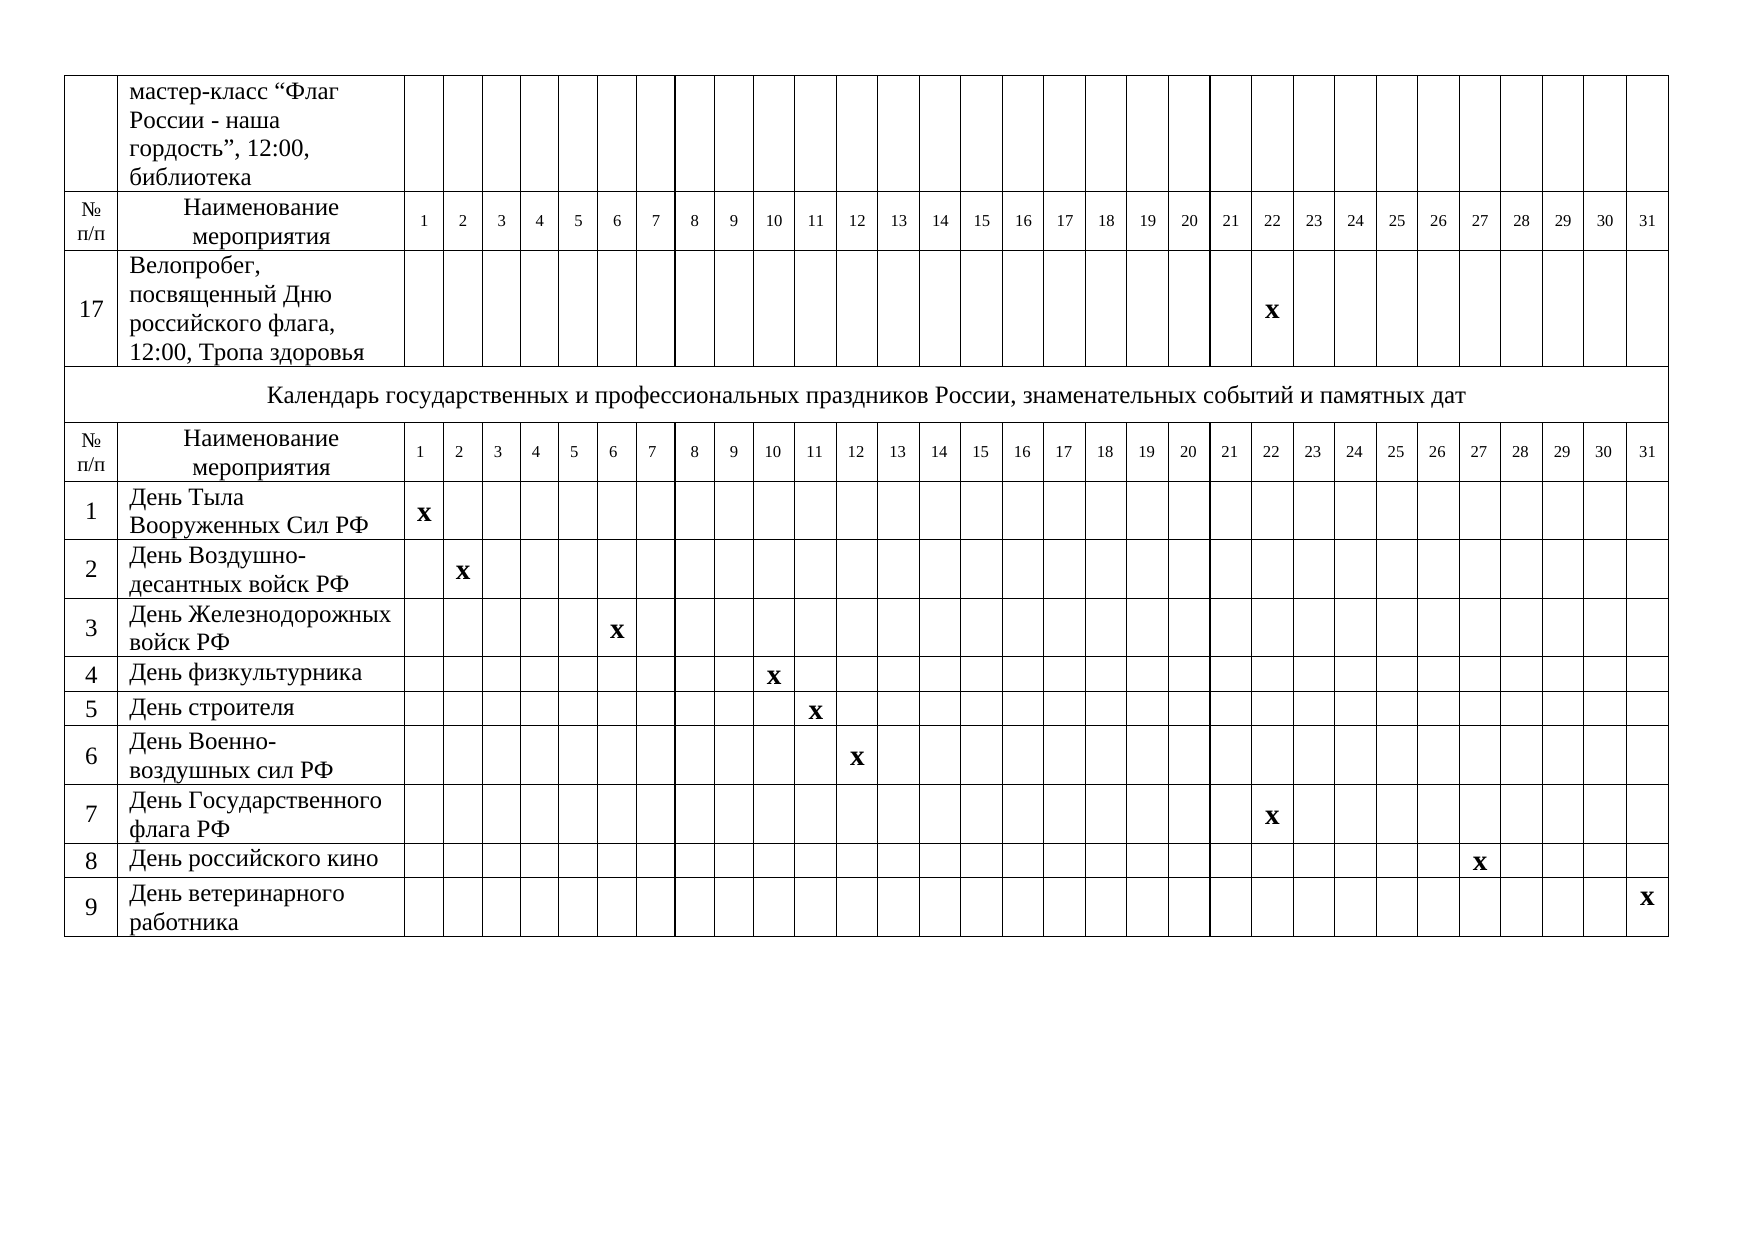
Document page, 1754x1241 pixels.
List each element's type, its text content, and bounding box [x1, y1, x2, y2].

table_cell [559, 657, 597, 691]
table_cell [1418, 540, 1459, 598]
table_cell [961, 878, 1002, 936]
table_cell [878, 844, 919, 877]
table_cell [795, 482, 836, 539]
table_cell 19 [1127, 423, 1168, 481]
table_cell 20 [1169, 192, 1209, 249]
table_cell [920, 76, 960, 191]
table_cell [444, 251, 482, 366]
table_cell [1418, 657, 1459, 691]
table_cell [754, 599, 794, 656]
table_cell х [1252, 76, 1293, 191]
table_cell [637, 76, 674, 191]
table_cell [1294, 657, 1334, 691]
table_cell [405, 692, 443, 725]
table_cell [1169, 726, 1209, 784]
table_cell [444, 878, 482, 936]
table_cell [961, 726, 1002, 784]
table_cell [1003, 692, 1043, 725]
table_cell [1127, 692, 1168, 725]
table_cell [637, 878, 674, 936]
table_cell х [1460, 844, 1500, 877]
table_cell [1086, 599, 1126, 656]
table_cell [1335, 878, 1376, 936]
table_cell 31 [1627, 423, 1668, 481]
table_cell День Воздушно-десантных войск РФ [118, 540, 404, 598]
table_cell [795, 76, 836, 191]
table_cell [754, 692, 794, 725]
table_cell [1418, 482, 1459, 539]
table_cell [483, 540, 520, 598]
table_cell [405, 844, 443, 877]
table_cell [715, 785, 753, 842]
table_cell 30 [1584, 423, 1626, 481]
table_cell [1003, 482, 1043, 539]
table_cell [1044, 599, 1085, 656]
table_cell [795, 726, 836, 784]
table_cell [1044, 692, 1085, 725]
table_cell [715, 844, 753, 877]
table_cell [559, 692, 597, 725]
table_cell [1501, 482, 1542, 539]
table_cell [1044, 657, 1085, 691]
table_cell [1086, 251, 1126, 366]
table_cell [1377, 878, 1417, 936]
table_cell [1418, 251, 1459, 366]
table_cell [1169, 878, 1209, 936]
table_cell [483, 878, 520, 936]
table_cell [1169, 251, 1209, 366]
table_cell [637, 844, 674, 877]
table_cell [715, 726, 753, 784]
table_cell [1418, 599, 1459, 656]
table_cell [1501, 599, 1542, 656]
table_cell [920, 599, 960, 656]
table_cell [598, 76, 636, 191]
table_cell [1127, 878, 1168, 936]
table_cell [1501, 844, 1542, 877]
table_cell [598, 657, 636, 691]
table_cell 21 [1211, 423, 1251, 481]
table_cell [676, 692, 714, 725]
table_cell [637, 482, 674, 539]
table_cell 31 [1627, 192, 1668, 249]
table_cell [1584, 844, 1626, 877]
table_cell [1252, 878, 1293, 936]
table_cell [1418, 844, 1459, 877]
table_cell [878, 657, 919, 691]
table_cell [715, 692, 753, 725]
table_cell [1584, 657, 1626, 691]
table_cell [715, 657, 753, 691]
table_cell [405, 726, 443, 784]
table_cell [1501, 657, 1542, 691]
table_cell [559, 482, 597, 539]
table_cell [1252, 599, 1293, 656]
table_cell [1627, 657, 1668, 691]
table_cell [1211, 482, 1251, 539]
table_cell 8 [65, 844, 117, 877]
table_cell [1418, 726, 1459, 784]
table_cell День ветеринарного работника [118, 878, 404, 936]
table_cell [1003, 540, 1043, 598]
table_cell [637, 692, 674, 725]
table_cell 16 [65, 76, 117, 191]
table_cell [483, 785, 520, 842]
table_cell [483, 599, 520, 656]
table_cell 28 [1501, 192, 1542, 249]
table_cell [405, 878, 443, 936]
table_cell [837, 251, 877, 366]
table_cell [1460, 878, 1500, 936]
table_cell [1211, 785, 1251, 842]
table_cell [405, 657, 443, 691]
table_cell [1418, 692, 1459, 725]
table_cell х [1627, 878, 1668, 936]
table_cell День Железнодорожных войск РФ [118, 599, 404, 656]
table_cell 11 [795, 423, 836, 481]
table_cell [676, 76, 714, 191]
table_cell [1501, 878, 1542, 936]
table_cell [1127, 599, 1168, 656]
table_cell [1044, 251, 1085, 366]
table_cell 15 [961, 423, 1002, 481]
table_cell [521, 785, 558, 842]
table_cell 10 [754, 192, 794, 249]
table_cell 5 [65, 692, 117, 725]
table_cell [1127, 76, 1168, 191]
table_cell 3 [483, 423, 520, 481]
table_cell 26 [1418, 423, 1459, 481]
table_cell [1335, 785, 1376, 842]
table_cell [1294, 878, 1334, 936]
table_cell [961, 785, 1002, 842]
table_cell [676, 482, 714, 539]
table_cell [1543, 692, 1583, 725]
table_cell [405, 540, 443, 598]
table_cell [444, 76, 482, 191]
table_cell [715, 76, 753, 191]
table_cell 19 [1127, 192, 1168, 249]
table_cell [521, 657, 558, 691]
table_cell [1127, 844, 1168, 877]
table_cell [676, 251, 714, 366]
table_cell 2 [65, 540, 117, 598]
table_cell 4 [65, 657, 117, 691]
table_cell [483, 76, 520, 191]
table_cell [795, 251, 836, 366]
table_cell [1211, 692, 1251, 725]
table_cell [1003, 785, 1043, 842]
table_cell 22 [1252, 192, 1293, 249]
table_cell [444, 692, 482, 725]
table_cell [1377, 251, 1417, 366]
table_cell 30 [1584, 192, 1626, 249]
table_cell [1127, 482, 1168, 539]
table_cell 25 [1377, 423, 1417, 481]
table_cell [961, 251, 1002, 366]
table_cell [1294, 482, 1334, 539]
table_cell [1169, 844, 1209, 877]
table_cell 25 [1377, 192, 1417, 249]
table_cell 12 [837, 192, 877, 249]
table_cell День Тыла Вооруженных Сил РФ [118, 482, 404, 539]
table_cell [1086, 692, 1126, 725]
table_cell [837, 540, 877, 598]
table_cell [1169, 599, 1209, 656]
table_cell 18 [1086, 423, 1126, 481]
table_cell [559, 599, 597, 656]
table_cell [1003, 844, 1043, 877]
table_cell [1627, 76, 1668, 191]
table_cell [837, 878, 877, 936]
table_cell [837, 482, 877, 539]
table_cell [1294, 844, 1334, 877]
table_cell 6 [598, 423, 636, 481]
table_cell Наименование мероприятия [118, 192, 404, 249]
table_cell [521, 726, 558, 784]
table_cell [676, 726, 714, 784]
table_cell [754, 540, 794, 598]
table_cell 7 [637, 423, 674, 481]
table_cell [444, 844, 482, 877]
table_cell [1086, 540, 1126, 598]
table_cell № п/п [65, 423, 117, 481]
table_cell [754, 726, 794, 784]
table_cell [1543, 726, 1583, 784]
table_cell [676, 785, 714, 842]
table_cell [1501, 692, 1542, 725]
table_cell [1086, 657, 1126, 691]
table_cell [715, 599, 753, 656]
table_cell [715, 482, 753, 539]
table_cell [483, 657, 520, 691]
table_cell [483, 844, 520, 877]
table_cell [1003, 599, 1043, 656]
table_cell [1211, 844, 1251, 877]
table_cell [598, 785, 636, 842]
table_cell [1377, 76, 1417, 191]
table_cell [961, 540, 1002, 598]
table_cell [1460, 251, 1500, 366]
table_cell [1627, 726, 1668, 784]
table_cell [1294, 785, 1334, 842]
table_cell 18 [1086, 192, 1126, 249]
table_cell [795, 599, 836, 656]
table_cell Велопробег, посвященный Дню российского флага, 12:00, Тропа здоровья [118, 251, 404, 366]
table_cell [521, 878, 558, 936]
table_cell [1501, 76, 1542, 191]
table_cell [1584, 878, 1626, 936]
table_cell [795, 540, 836, 598]
table_cell [961, 482, 1002, 539]
table_cell [637, 657, 674, 691]
table_cell [1501, 785, 1542, 842]
table_cell [598, 482, 636, 539]
table_cell [1252, 482, 1293, 539]
table_cell [1584, 785, 1626, 842]
table_cell [754, 482, 794, 539]
table_cell [559, 251, 597, 366]
table_cell [676, 540, 714, 598]
table_cell [1501, 251, 1542, 366]
table_cell [1086, 482, 1126, 539]
table_cell [676, 878, 714, 936]
table_cell [1294, 692, 1334, 725]
table_cell День Государственного флага РФ [118, 785, 404, 842]
table_cell День физкультурника [118, 657, 404, 691]
table_cell [961, 76, 1002, 191]
table_cell [920, 726, 960, 784]
table_cell День строителя [118, 692, 404, 725]
table_cell [1169, 76, 1209, 191]
table_cell [1584, 76, 1626, 191]
table_cell [920, 878, 960, 936]
table_cell [598, 878, 636, 936]
table_cell 24 [1335, 423, 1376, 481]
table_cell 2 [444, 192, 482, 249]
table_cell [598, 726, 636, 784]
table_cell [1543, 76, 1583, 191]
table_cell [795, 785, 836, 842]
table_cell 4 [521, 192, 558, 249]
table_cell [1294, 726, 1334, 784]
table_cell [1335, 692, 1376, 725]
table_cell [1086, 785, 1126, 842]
table_cell 1 [65, 482, 117, 539]
table_cell [1169, 482, 1209, 539]
table_cell [1627, 692, 1668, 725]
table_cell [444, 726, 482, 784]
table_cell [1584, 726, 1626, 784]
table_cell [1627, 599, 1668, 656]
table_cell [483, 726, 520, 784]
table_cell [483, 251, 520, 366]
table_cell [878, 482, 919, 539]
table_cell [637, 726, 674, 784]
table_cell [1003, 76, 1043, 191]
table_cell [754, 785, 794, 842]
table_cell [920, 844, 960, 877]
table_cell [1211, 251, 1251, 366]
table_cell [715, 251, 753, 366]
table_cell [878, 878, 919, 936]
table_cell [405, 76, 443, 191]
table_cell [676, 657, 714, 691]
table_cell [1169, 657, 1209, 691]
table_cell [1294, 76, 1334, 191]
table_cell [1044, 878, 1085, 936]
table_cell 4 [521, 423, 558, 481]
table_cell [1377, 726, 1417, 784]
table_cell [1211, 540, 1251, 598]
table_cell [1627, 785, 1668, 842]
table_cell [1501, 726, 1542, 784]
table_cell [1211, 657, 1251, 691]
table_cell День российского кино [118, 844, 404, 877]
table_cell [637, 785, 674, 842]
table_cell [444, 482, 482, 539]
table_cell 6 [65, 726, 117, 784]
table_cell [444, 785, 482, 842]
table_cell 23 [1294, 423, 1334, 481]
table_cell [1044, 482, 1085, 539]
table_cell [598, 540, 636, 598]
table_cell [521, 692, 558, 725]
table_cell [1418, 76, 1459, 191]
table_cell [1377, 482, 1417, 539]
table_cell [961, 657, 1002, 691]
table_cell [1377, 657, 1417, 691]
table_cell [1086, 844, 1126, 877]
table_cell 13 [878, 423, 919, 481]
table_cell 9 [715, 192, 753, 249]
table_cell [637, 599, 674, 656]
table_cell 24 [1335, 192, 1376, 249]
table_cell [961, 599, 1002, 656]
table_cell [1377, 540, 1417, 598]
table_cell 9 [715, 423, 753, 481]
table_cell 27 [1460, 423, 1500, 481]
table_cell [1460, 692, 1500, 725]
table_cell х [795, 692, 836, 725]
table_cell [1294, 599, 1334, 656]
table_cell [637, 540, 674, 598]
table_cell [1627, 844, 1668, 877]
table_cell [1460, 657, 1500, 691]
table_cell [1252, 540, 1293, 598]
table_cell [405, 599, 443, 656]
table_cell [1086, 726, 1126, 784]
table_cell [1335, 76, 1376, 191]
table_cell 3 [483, 192, 520, 249]
table_cell [559, 540, 597, 598]
table_cell 1 [405, 192, 443, 249]
table_cell [483, 482, 520, 539]
table_cell [1460, 599, 1500, 656]
table_cell 3 [65, 599, 117, 656]
table_cell [1335, 251, 1376, 366]
table_cell [1543, 251, 1583, 366]
table_cell [878, 540, 919, 598]
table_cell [118, 76, 404, 191]
table_cell х [444, 540, 482, 598]
table_cell [1377, 844, 1417, 877]
table_cell [1335, 844, 1376, 877]
table_cell № п/п [65, 192, 117, 249]
table_cell 5 [559, 192, 597, 249]
table_cell [1627, 482, 1668, 539]
table_cell [598, 692, 636, 725]
table_cell [1086, 878, 1126, 936]
table_cell 8 [676, 423, 714, 481]
table_cell [1418, 878, 1459, 936]
table_cell [878, 251, 919, 366]
table_cell 1 [405, 423, 443, 481]
table_cell [1252, 657, 1293, 691]
table_cell 20 [1169, 423, 1209, 481]
table_cell [1543, 844, 1583, 877]
table_cell х [754, 657, 794, 691]
table_cell [1086, 76, 1126, 191]
table_cell 22 [1252, 423, 1293, 481]
table_cell [676, 844, 714, 877]
table_cell 8 [676, 192, 714, 249]
table_cell [405, 785, 443, 842]
table_cell [795, 844, 836, 877]
table_cell [521, 251, 558, 366]
table_cell [1335, 482, 1376, 539]
table_cell [521, 599, 558, 656]
table_cell [1460, 482, 1500, 539]
table_cell [1335, 726, 1376, 784]
table_cell 9 [65, 878, 117, 936]
table_cell 10 [754, 423, 794, 481]
table_cell [1418, 785, 1459, 842]
table_cell [1044, 844, 1085, 877]
table_cell [1584, 599, 1626, 656]
table_cell Календарь государственных и профессиональных праздников России, знаменательных событий и памятных дат [65, 367, 1668, 422]
table_cell [837, 599, 877, 656]
table_cell [837, 692, 877, 725]
table_cell [878, 76, 919, 191]
table_cell 2 [444, 423, 482, 481]
table_cell [676, 599, 714, 656]
table_cell [405, 251, 443, 366]
table_cell 29 [1543, 192, 1583, 249]
table_cell [837, 844, 877, 877]
table_cell [1377, 599, 1417, 656]
table_cell [1501, 540, 1542, 598]
table_cell [1252, 726, 1293, 784]
table_cell [878, 785, 919, 842]
table_cell [1252, 692, 1293, 725]
table_cell [715, 540, 753, 598]
table_cell 23 [1294, 192, 1334, 249]
table_cell [1377, 692, 1417, 725]
table_cell х [598, 599, 636, 656]
table_cell [1584, 692, 1626, 725]
table_cell [1127, 657, 1168, 691]
table_cell 7 [65, 785, 117, 842]
table_cell 12 [837, 423, 877, 481]
table_cell [1543, 878, 1583, 936]
table_cell 21 [1211, 192, 1251, 249]
table_cell [1127, 785, 1168, 842]
table_cell [878, 599, 919, 656]
table_cell [598, 844, 636, 877]
table_cell [1460, 76, 1500, 191]
table_cell [1169, 540, 1209, 598]
table_cell [1294, 540, 1334, 598]
table_cell [1252, 844, 1293, 877]
table_cell [1127, 251, 1168, 366]
table_cell [1127, 540, 1168, 598]
table_cell 6 [598, 192, 636, 249]
table_cell [1543, 599, 1583, 656]
table_cell 14 [920, 192, 960, 249]
table_cell [1627, 540, 1668, 598]
table_cell 13 [878, 192, 919, 249]
table_cell [1460, 785, 1500, 842]
table_cell [1169, 785, 1209, 842]
table_cell [1211, 599, 1251, 656]
table_cell [961, 844, 1002, 877]
table_cell х [1252, 785, 1293, 842]
table_cell [559, 785, 597, 842]
table_cell 11 [795, 192, 836, 249]
table_cell [559, 76, 597, 191]
table_cell [795, 657, 836, 691]
table_cell [1127, 726, 1168, 784]
table_cell 17 [1044, 423, 1085, 481]
table_cell [1584, 482, 1626, 539]
table_cell День Военно-воздушных сил РФ [118, 726, 404, 784]
table_cell [1003, 657, 1043, 691]
table_cell [715, 878, 753, 936]
table_cell [837, 76, 877, 191]
table_cell [1211, 76, 1251, 191]
table_cell [559, 726, 597, 784]
table_cell [1003, 878, 1043, 936]
table_cell 27 [1460, 192, 1500, 249]
table_cell [1044, 76, 1085, 191]
table_cell 16 [1003, 423, 1043, 481]
table_cell [1169, 692, 1209, 725]
table_cell [559, 844, 597, 877]
table_cell х [405, 482, 443, 539]
table_cell [754, 878, 794, 936]
table_cell [637, 251, 674, 366]
table_cell [878, 692, 919, 725]
table_cell [1003, 726, 1043, 784]
table_cell [1044, 726, 1085, 784]
table_cell 29 [1543, 423, 1583, 481]
table_cell [598, 251, 636, 366]
table_cell [920, 785, 960, 842]
table_cell 14 [920, 423, 960, 481]
table_cell [444, 657, 482, 691]
table_cell [837, 785, 877, 842]
table_cell [1335, 540, 1376, 598]
table_cell [559, 878, 597, 936]
table_cell [1211, 878, 1251, 936]
table_cell [1377, 785, 1417, 842]
table_cell 26 [1418, 192, 1459, 249]
table_cell [1044, 540, 1085, 598]
table_cell [878, 726, 919, 784]
table_cell [1294, 251, 1334, 366]
table_cell [521, 844, 558, 877]
table_cell [1543, 482, 1583, 539]
table_cell [521, 76, 558, 191]
table_cell [837, 657, 877, 691]
table_cell [1584, 251, 1626, 366]
table_cell [521, 482, 558, 539]
table_cell 17 [65, 251, 117, 366]
table_cell [1003, 251, 1043, 366]
table_cell 17 [1044, 192, 1085, 249]
table_cell 5 [559, 423, 597, 481]
table_cell [1460, 540, 1500, 598]
table_cell [920, 692, 960, 725]
table_cell [1335, 657, 1376, 691]
table_cell [521, 540, 558, 598]
table_cell [1543, 540, 1583, 598]
table_cell [754, 844, 794, 877]
table_cell [483, 692, 520, 725]
table_cell [754, 76, 794, 191]
table_cell Наименование мероприятия [118, 423, 404, 481]
table_cell [1627, 251, 1668, 366]
table_cell [1460, 726, 1500, 784]
table_cell 15 [961, 192, 1002, 249]
table_cell [1211, 726, 1251, 784]
table_cell 7 [637, 192, 674, 249]
table_cell [920, 251, 960, 366]
table_cell [1584, 540, 1626, 598]
table_cell [920, 540, 960, 598]
table_cell [1543, 785, 1583, 842]
table_cell [920, 657, 960, 691]
table_cell х [1252, 251, 1293, 366]
table_cell х [837, 726, 877, 784]
table_cell 16 [1003, 192, 1043, 249]
table_cell [754, 251, 794, 366]
table_cell 28 [1501, 423, 1542, 481]
table_cell [961, 692, 1002, 725]
table_cell [1335, 599, 1376, 656]
table_cell [795, 878, 836, 936]
table_cell [1543, 657, 1583, 691]
table_cell [1044, 785, 1085, 842]
table_cell [444, 599, 482, 656]
table_cell [920, 482, 960, 539]
